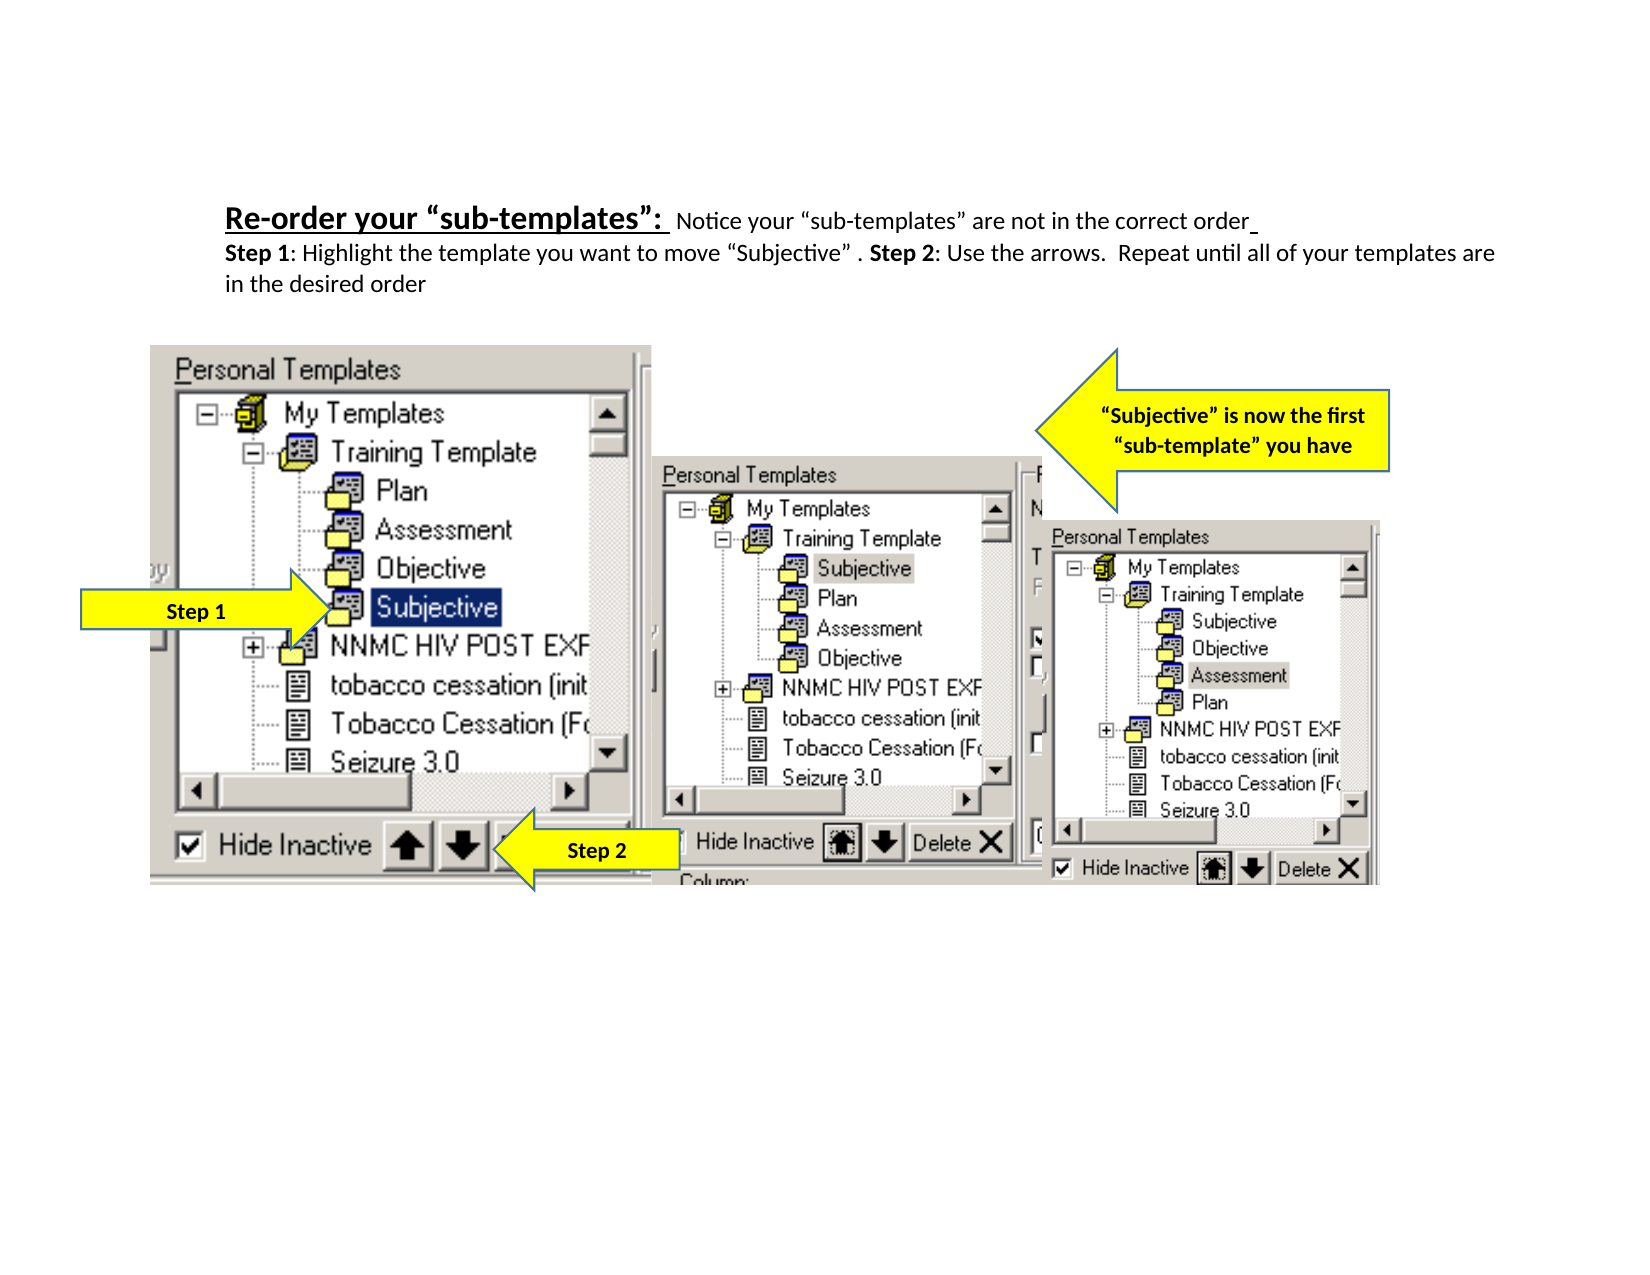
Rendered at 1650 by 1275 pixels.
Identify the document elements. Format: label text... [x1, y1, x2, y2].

list Re-order your “sub-templates”: Notice your “sub-templates” are not in the correct order [225, 197, 1500, 238]
picture [150, 345, 1380, 885]
list Step 1: Highlight the template you want to move “Subjective” . Step 2: Use the arrows. Repeat until all of your templates are in the desired order [225, 238, 1500, 299]
